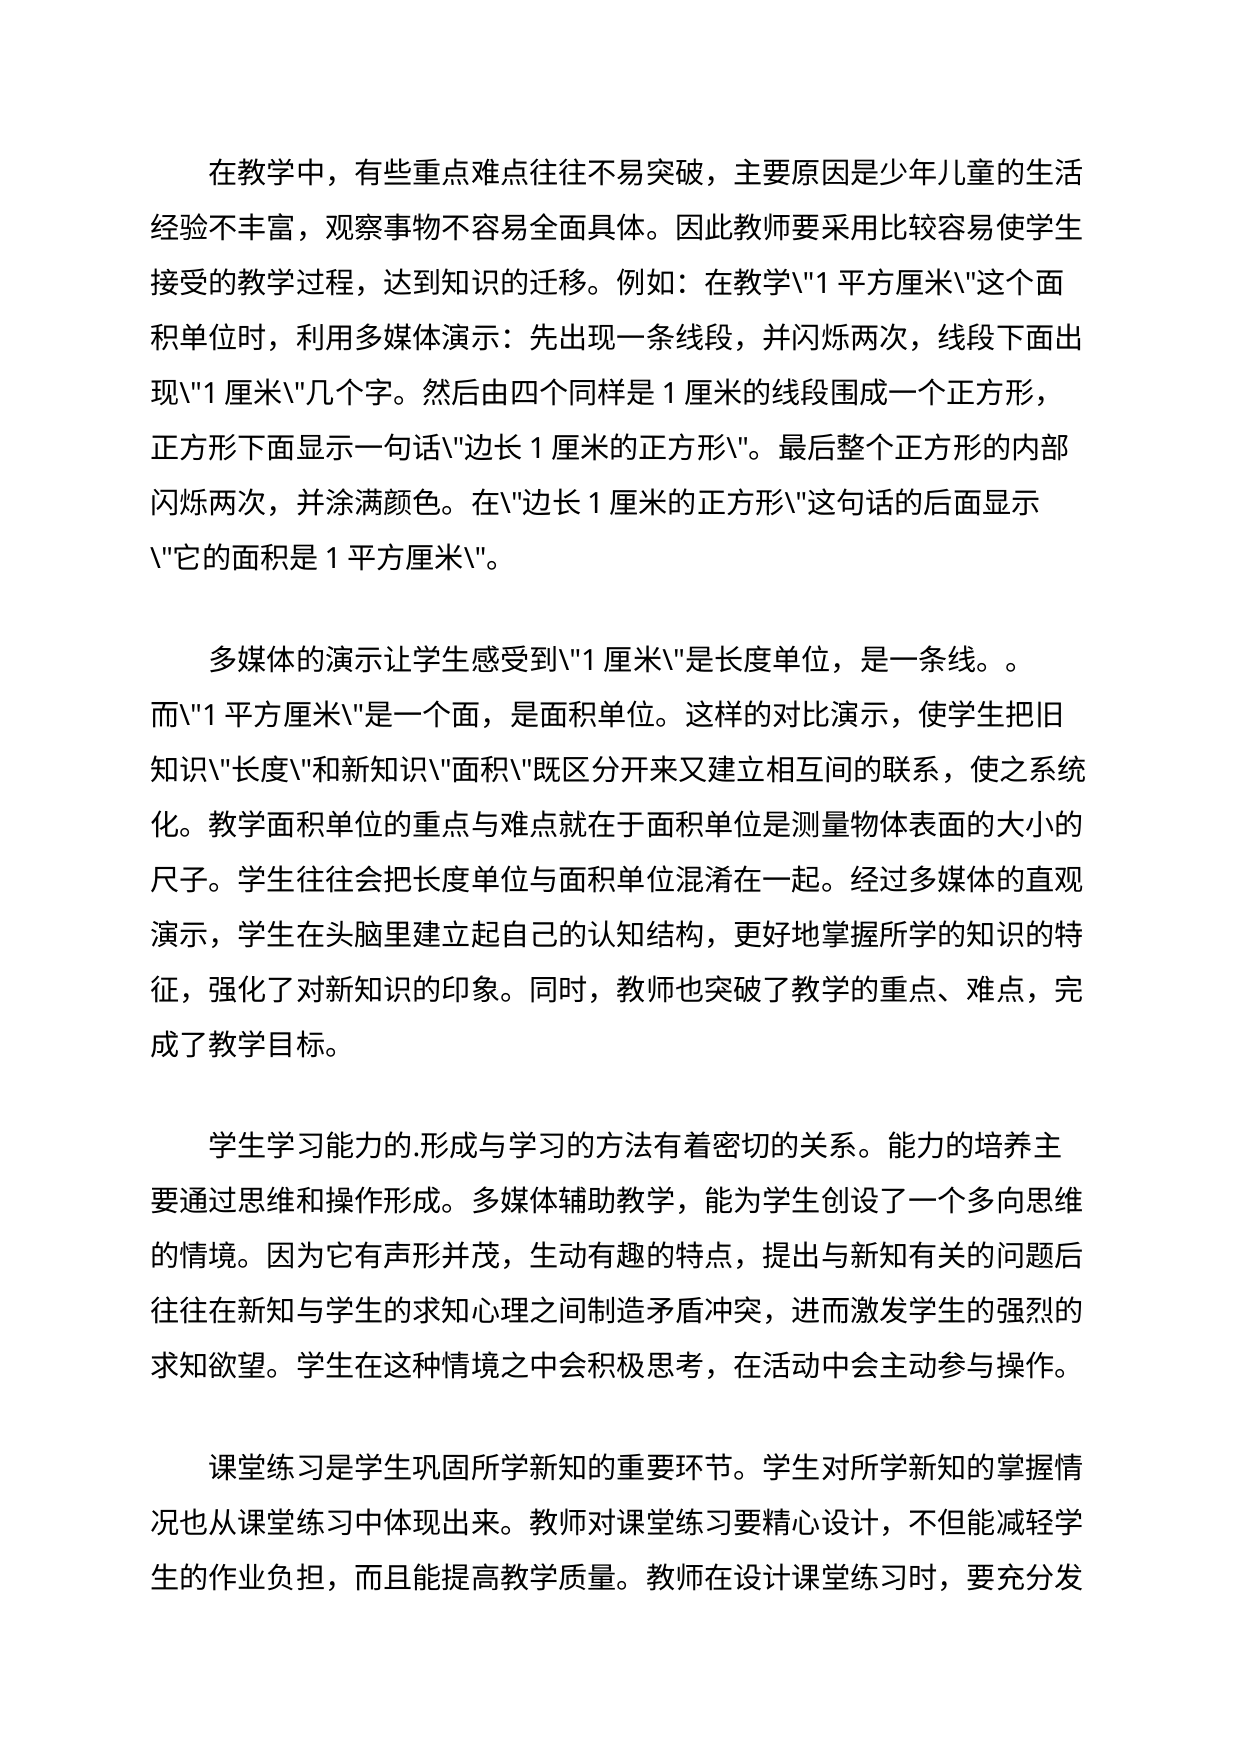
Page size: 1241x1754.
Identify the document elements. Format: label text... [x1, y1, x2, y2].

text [150, 1444, 1090, 1597]
text 学生学习能力的.形成与学习的方法有着密切的关系。能力的培养主要通过思维和操作形成。多媒体辅助教学，能为学生创设了一个多向思维的情境。因为它有声形并茂，生动有趣的特点，提出与新知有关的问题后往往在新知与学生的求知心理之间制造矛盾冲突，进而激发学生的强烈的求知欲望。学生在这种情境之中会积极思考，在活动中会主动参与操作。 [150, 1123, 1090, 1385]
text 在教学中，有些重点难点往往不易突破，主要原因是少年儿童的生活经验不丰富，观察事物不容易全面具体。因此教师要采用比较容易使学生接受的教学过程，达到知识的迁移。例如：在教学\"1平方厘米\"这个面积单位时，利用多媒体演示：先出现一条线段，并闪烁两次，线段下面出现\"1厘米\"几个字。然后由四个同样是1厘米的线段围成一个正方形，正方形下面显示一句话\"边长1厘米的正方形\"。最后整个正方形的内部闪烁两次，并涂满颜色。在\"边长1厘米的正方形\"这句话的后面显示\"它的面积是1平方厘米\"。 [150, 150, 1090, 577]
text 多媒体的演示让学生感受到\"1厘米\"是长度单位，是一条线。。而\"1平方厘米\"是一个面，是面积单位。这样的对比演示，使学生把旧知识\"长度\"和新知识\"面积\"既区分开来又建立相互间的联系，使之系统化。教学面积单位的重点与难点就在于面积单位是测量物体表面的大小的尺子。学生往往会把长度单位与面积单位混淆在一起。经过多媒体的直观演示，学生在头脑里建立起自己的认知结构，更好地掌握所学的知识的特征，强化了对新知识的印象。同时，教师也突破了教学的重点、难点，完成了教学目标。 [150, 637, 1090, 1063]
